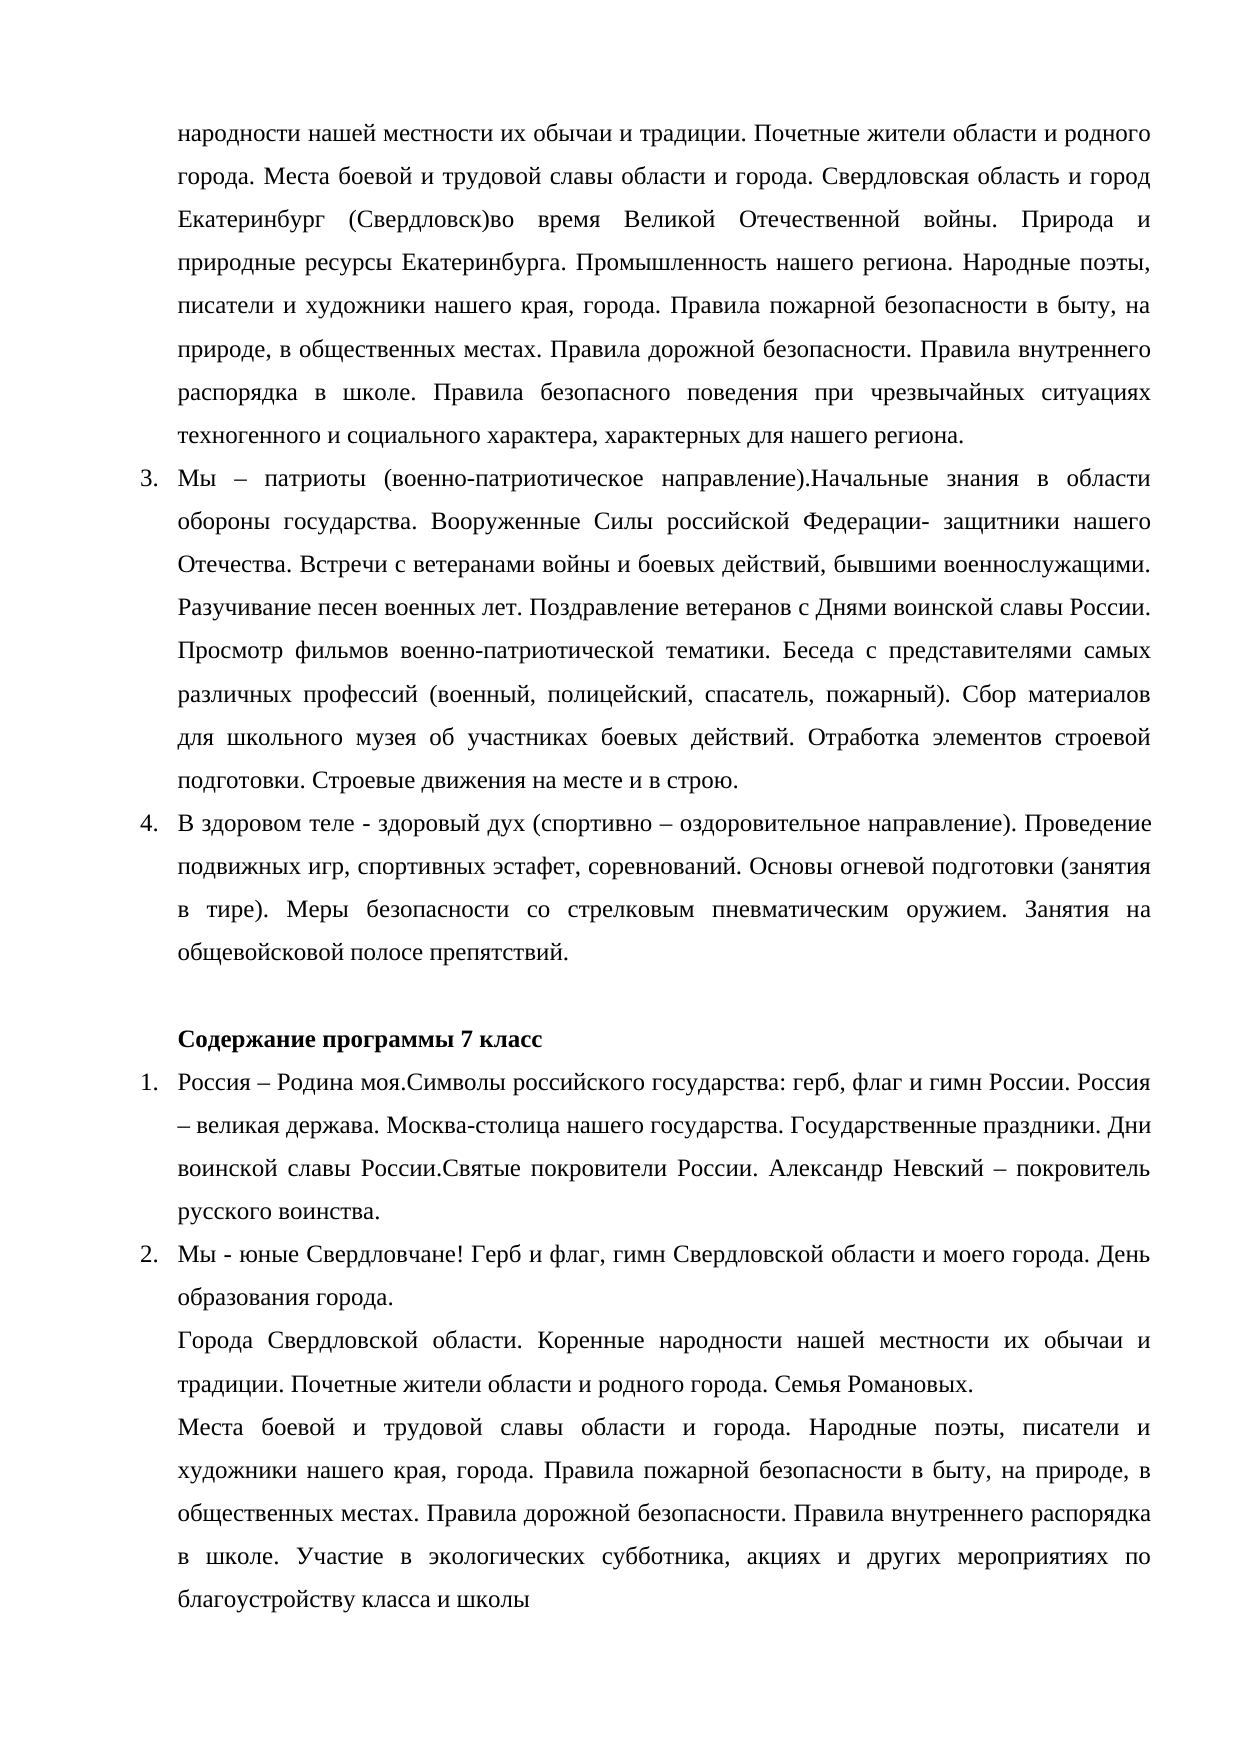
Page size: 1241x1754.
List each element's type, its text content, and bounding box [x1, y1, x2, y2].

list Мы – патриоты (военно-патриотическое направление).Начальные знания в области обороны государства. Вооруженные Силы российской Федерации- защитники нашего Отечества. Встречи с ветеранами войны и боевых действий, бывшими военнослужащими. Разучивание песен военных лет. Поздравление ветеранов с Днями воинской славы России. Просмотр фильмов военно-патриотической тематики. Беседа с представителями самых различных профессий (военный, полицейский, спасатель, пожарный). Сбор материалов для школьного музея об участниках боевых действий. Отработка элементов строевой подготовки. Строевые движения на месте и в строю. [140, 463, 1152, 794]
list В здоровом теле - здоровый дух (спортивно – оздоровительное направление). Проведение подвижных игр, спортивных эстафет, соревнований. Основы огневой подготовки (занятия в тире). Меры безопасности со стрелковым пневматическим оружием. Занятия на общевойсковой полосе препятствий. [140, 808, 1152, 966]
list Мы - юные Свердловчане! Герб и флаг, гимн Свердловской области и моего города. День образования города. [140, 1239, 1152, 1311]
text Содержание программы 7 класс [177, 1024, 1152, 1052]
text Места боевой и трудовой славы области и города. Народные поэты, писатели и художники нашего края, города. Правила пожарной безопасности в быту, на природе, в общественных местах. Правила дорожной безопасности. Правила внутреннего распорядка в школе. Участие в экологических субботника, акциях и других мероприятиях по благоустройству класса и школы [177, 1412, 1152, 1613]
list Россия – Родина моя.Символы российского государства: герб, флаг и гимн России. Россия – великая держава. Москва-столица нашего государства. Государственные праздники. Дни воинской славы России.Святые покровители России. Александр Невский – покровитель русского воинства. [140, 1067, 1152, 1225]
text Города Свердловской области. Коренные народности нашей местности их обычаи и традиции. Почетные жители области и родного города. Семья Романовых. [177, 1326, 1152, 1397]
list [140, 118, 1152, 449]
